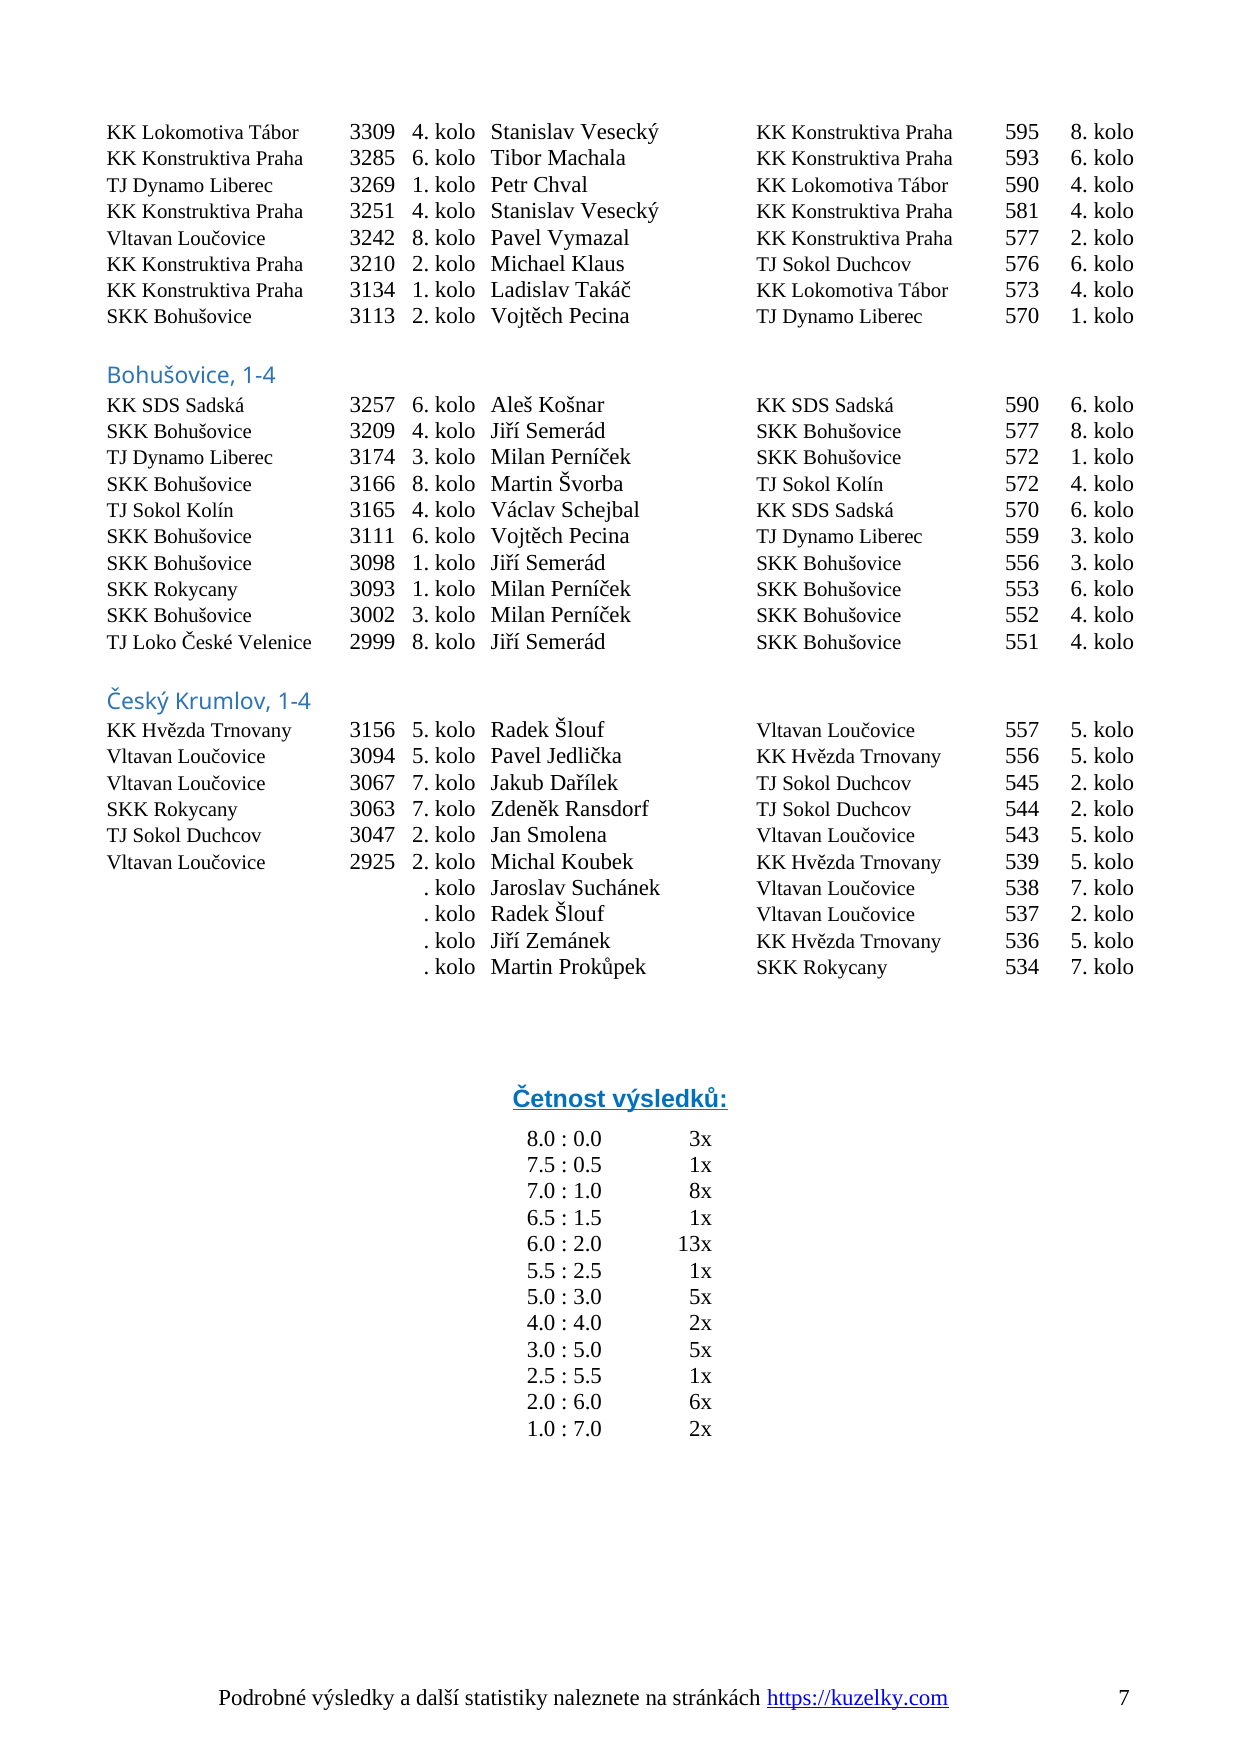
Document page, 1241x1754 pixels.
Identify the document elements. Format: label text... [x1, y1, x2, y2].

text SKK Bohušovice 3166 8. kolo Martin Švorba TJ Sokol Kolín 572 4. kolo [106, 470, 1134, 496]
text SKK Bohušovice 3111 6. kolo Vojtěch Pecina TJ Dynamo Liberec 559 3. kolo [106, 522, 1134, 549]
text . kolo Martin Prokůpek SKK Rokycany 534 7. kolo [106, 953, 1134, 979]
subtitle Bohušovice, 1-4 [106, 359, 1134, 391]
text KK Konstruktiva Praha 3210 2. kolo Michael Klaus TJ Sokol Duchcov 576 6. kolo [106, 250, 1134, 276]
text . kolo Jaroslav Suchánek Vltavan Loučovice 538 7. kolo [106, 874, 1134, 901]
text 7.5 : 0.5 1x [106, 1151, 1134, 1178]
text TJ Sokol Kolín 3165 4. kolo Václav Schejbal KK SDS Sadská 570 6. kolo [106, 496, 1134, 522]
text 4.0 : 4.0 2x [106, 1309, 1134, 1336]
text Četnost výsledků: [94, 1084, 1145, 1112]
text KK Konstruktiva Praha 3134 1. kolo Ladislav Takáč KK Lokomotiva Tábor 573 4. kolo [106, 276, 1134, 303]
text . kolo Radek Šlouf Vltavan Loučovice 537 2. kolo [106, 901, 1134, 927]
text 5.5 : 2.5 1x [106, 1257, 1134, 1283]
text TJ Dynamo Liberec 3174 3. kolo Milan Perníček SKK Bohušovice 572 1. kolo [106, 443, 1134, 470]
text Vltavan Loučovice 3094 5. kolo Pavel Jedlička KK Hvězda Trnovany 556 5. kolo [106, 742, 1134, 769]
text KK Hvězda Trnovany 3156 5. kolo Radek Šlouf Vltavan Loučovice 557 5. kolo [106, 716, 1134, 742]
text SKK Bohušovice 3002 3. kolo Milan Perníček SKK Bohušovice 552 4. kolo [106, 602, 1134, 628]
text . kolo Jiří Zemánek KK Hvězda Trnovany 536 5. kolo [106, 927, 1134, 953]
text KK SDS Sadská 3257 6. kolo Aleš Košnar KK SDS Sadská 590 6. kolo [106, 391, 1134, 417]
text 6.5 : 1.5 1x [106, 1204, 1134, 1230]
text 2.5 : 5.5 1x [106, 1362, 1134, 1388]
text 2.0 : 6.0 6x [106, 1388, 1134, 1415]
text SKK Bohušovice 3113 2. kolo Vojtěch Pecina TJ Dynamo Liberec 570 1. kolo [106, 303, 1134, 329]
text SKK Rokycany 3093 1. kolo Milan Perníček SKK Bohušovice 553 6. kolo [106, 575, 1134, 602]
text SKK Bohušovice 3098 1. kolo Jiří Semerád SKK Bohušovice 556 3. kolo [106, 549, 1134, 575]
text TJ Loko České Velenice 2999 8. kolo Jiří Semerád SKK Bohušovice 551 4. kolo [106, 628, 1134, 654]
text KK Lokomotiva Tábor 3309 4. kolo Stanislav Vesecký KK Konstruktiva Praha 595 8. kolo [106, 118, 1134, 144]
text 8.0 : 0.0 3x [106, 1125, 1134, 1151]
text SKK Bohušovice 3209 4. kolo Jiří Semerád SKK Bohušovice 577 8. kolo [106, 417, 1134, 443]
text KK Konstruktiva Praha 3285 6. kolo Tibor Machala KK Konstruktiva Praha 593 6. kolo [106, 144, 1134, 171]
text Vltavan Loučovice 2925 2. kolo Michal Koubek KK Hvězda Trnovany 539 5. kolo [106, 848, 1134, 874]
text Vltavan Loučovice 3242 8. kolo Pavel Vymazal KK Konstruktiva Praha 577 2. kolo [106, 223, 1134, 250]
text 3.0 : 5.0 5x [106, 1336, 1134, 1362]
text 7.0 : 1.0 8x [106, 1178, 1134, 1204]
subtitle Český Krumlov, 1-4 [106, 685, 1134, 716]
text 6.0 : 2.0 13x [106, 1230, 1134, 1257]
text TJ Sokol Duchcov 3047 2. kolo Jan Smolena Vltavan Loučovice 543 5. kolo [106, 821, 1134, 848]
text SKK Rokycany 3063 7. kolo Zdeněk Ransdorf TJ Sokol Duchcov 544 2. kolo [106, 795, 1134, 821]
text Vltavan Loučovice 3067 7. kolo Jakub Dařílek TJ Sokol Duchcov 545 2. kolo [106, 769, 1134, 795]
text 1.0 : 7.0 2x [106, 1415, 1134, 1441]
text TJ Dynamo Liberec 3269 1. kolo Petr Chval KK Lokomotiva Tábor 590 4. kolo [106, 171, 1134, 197]
text 5.0 : 3.0 5x [106, 1283, 1134, 1309]
text KK Konstruktiva Praha 3251 4. kolo Stanislav Vesecký KK Konstruktiva Praha 581 4. kolo [106, 197, 1134, 223]
